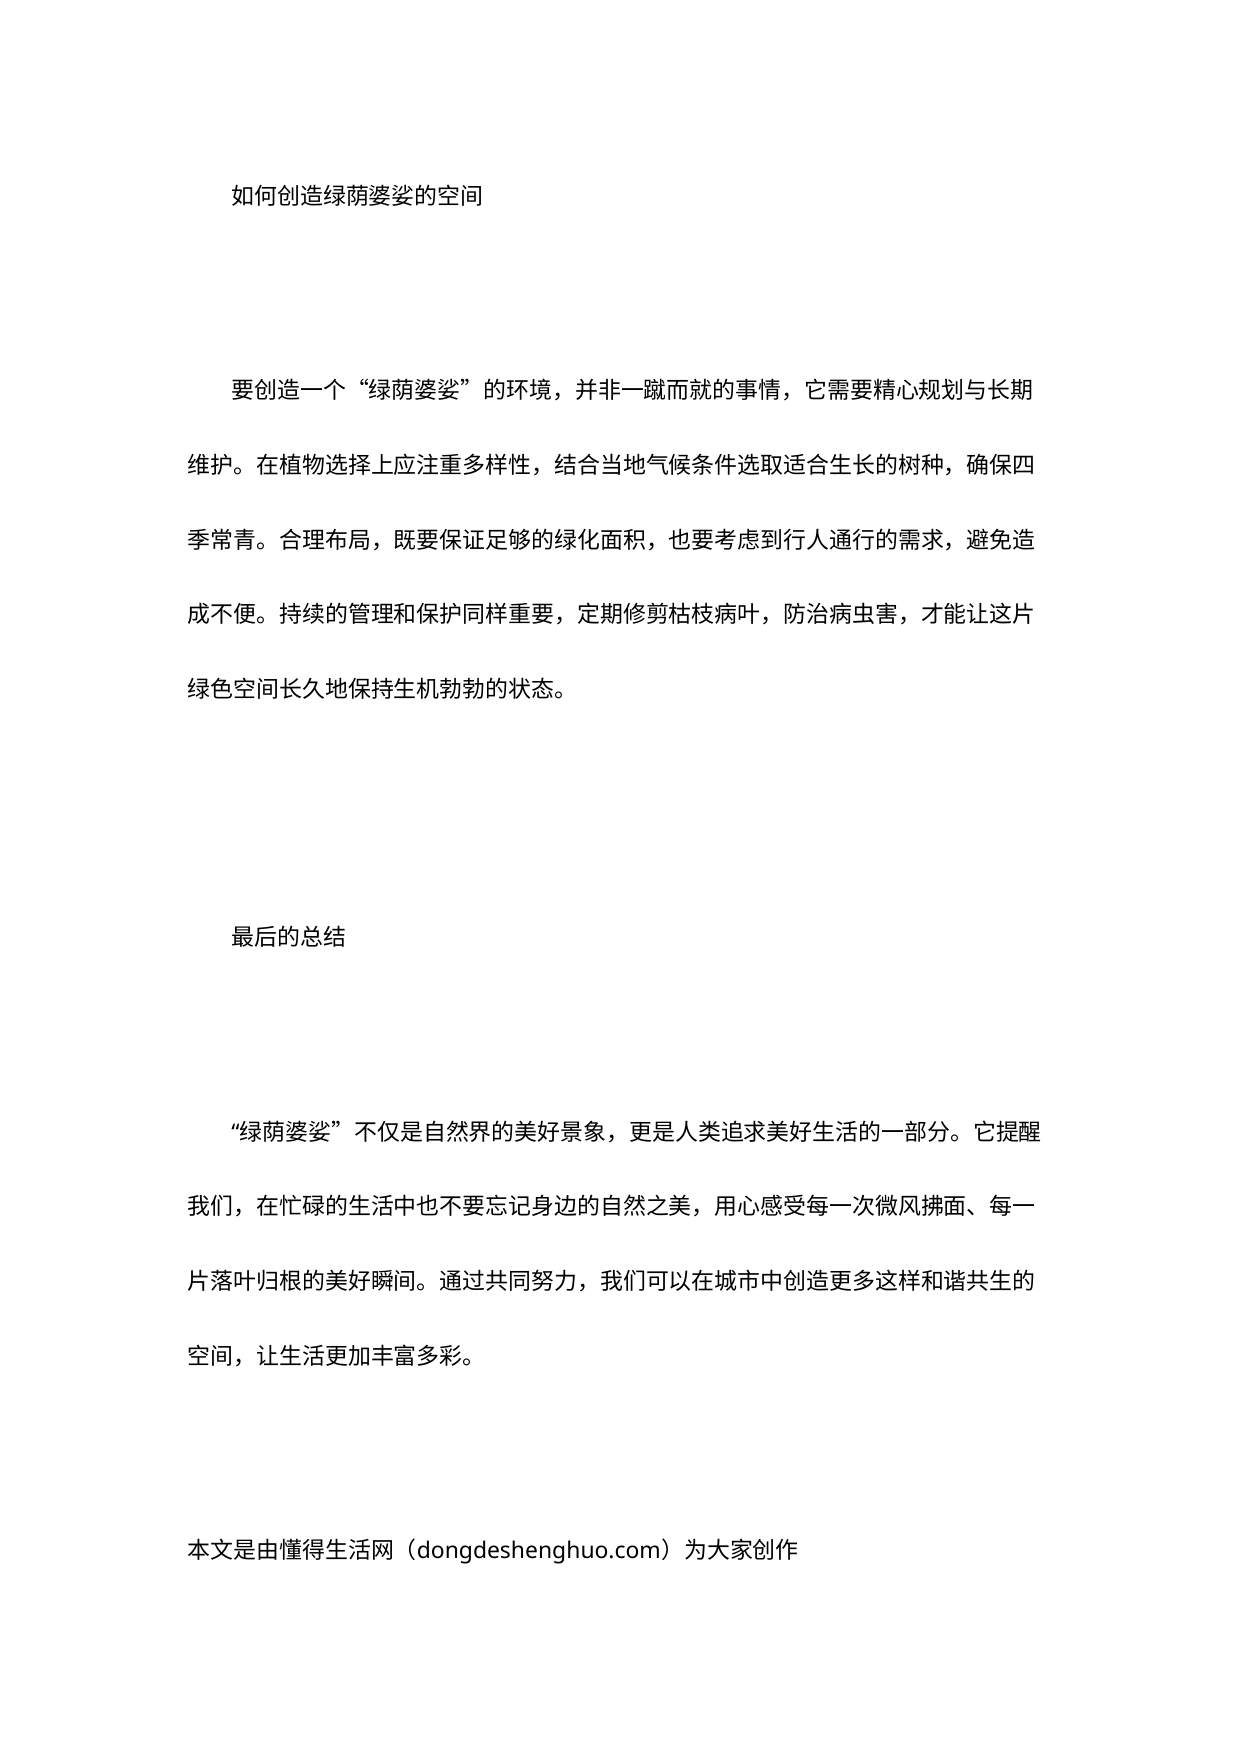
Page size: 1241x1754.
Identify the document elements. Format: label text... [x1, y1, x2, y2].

text “绿荫婆娑”不仅是自然界的美好景象，更是人类追求美好生活的一部分。它提醒我们，在忙碌的生活中也不要忘记身边的自然之美，用心感受每一次微风拂面、每一片落叶归根的美好瞬间。通过共同努力，我们可以在城市中创造更多这样和谐共生的空间，让生活更加丰富多彩。 [187, 1098, 1053, 1387]
text 最后的总结 [187, 903, 1053, 968]
text 要创造一个“绿荫婆娑”的环境，并非一蹴而就的事情，它需要精心规划与长期维护。在植物选择上应注重多样性，结合当地气候条件选取适合生长的树种，确保四季常青。合理布局，既要保证足够的绿化面积，也要考虑到行人通行的需求，避免造成不便。持续的管理和保护同样重要，定期修剪枯枝病叶，防治病虫害，才能让这片绿色空间长久地保持生机勃勃的状态。 [187, 356, 1053, 720]
text 如何创造绿荫婆娑的空间 [187, 162, 1053, 227]
text 本文是由懂得生活网（dongdeshenghuo.com）为大家创作 [187, 1516, 1053, 1581]
